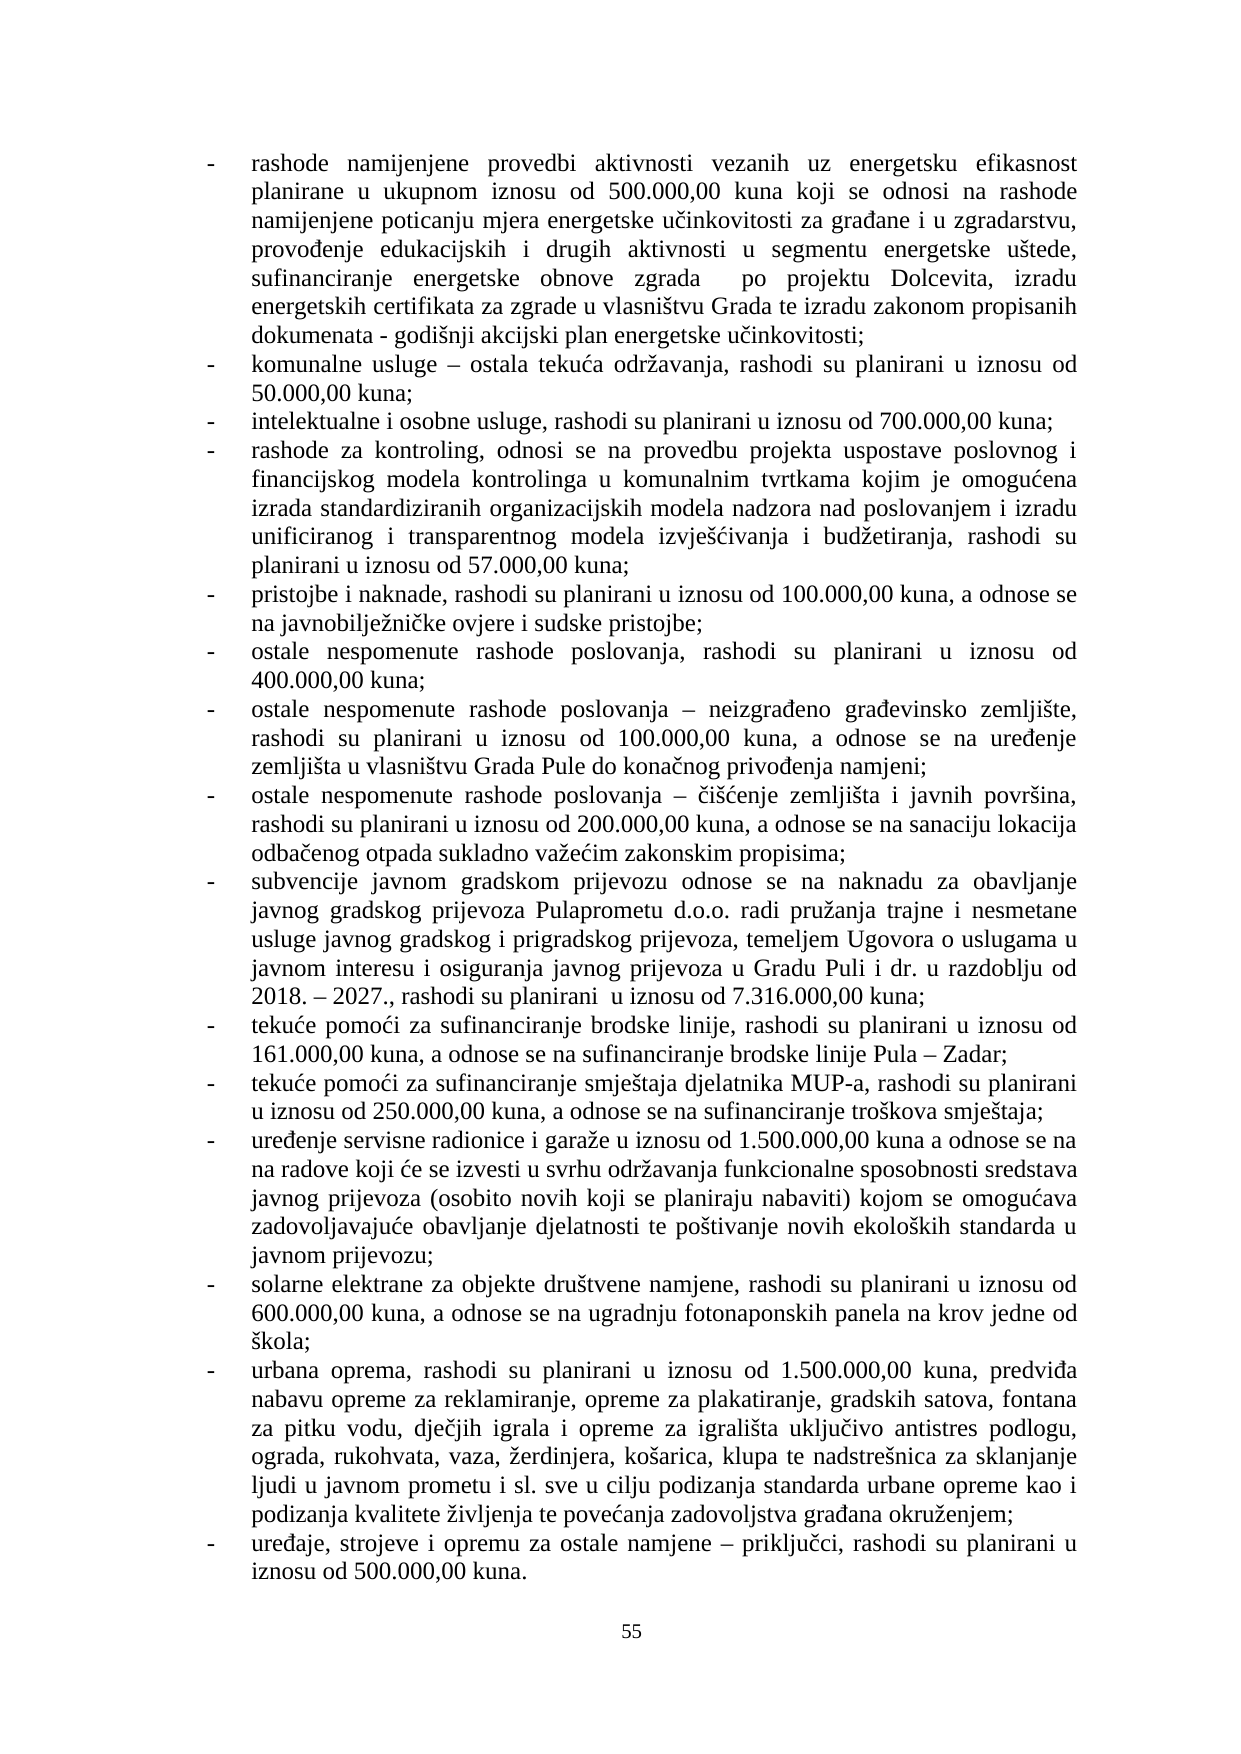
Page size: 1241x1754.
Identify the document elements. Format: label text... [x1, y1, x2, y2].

list tekuće pomoći za sufinanciranje smještaja djelatnika MUP-a, rashodi su planirani u iznosu od 250.000,00 kuna, a odnose se na sufinanciranje troškova smještaja; [207, 1068, 1078, 1125]
list komunalne usluge – ostala tekuća održavanja, rashodi su planirani u iznosu od 50.000,00 kuna; [207, 349, 1078, 406]
list intelektualne i osobne usluge, rashodi su planirani u iznosu od 700.000,00 kuna; [207, 406, 1078, 435]
list urbana oprema, rashodi su planirani u iznosu od 1.500.000,00 kuna, predviđa nabavu opreme za reklamiranje, opreme za plakatiranje, gradskih satova, fontana za pitku vodu, dječjih igrala i opreme za igrališta uključivo antistres podlogu, ograda, rukohvata, vaza, žerdinjera, košarica, klupa te nadstrešnica za sklanjanje ljudi u javnom prometu i sl. sve u cilju podizanja standarda urbane opreme kao i podizanja kvalitete življenja te povećanja zadovoljstva građana okruženjem; [207, 1355, 1078, 1528]
list ostale nespomenute rashode poslovanja, rashodi su planirani u iznosu od 400.000,00 kuna; [207, 636, 1078, 694]
list pristojbe i naknade, rashodi su planirani u iznosu od 100.000,00 kuna, a odnose se na javnobilježničke ovjere i sudske pristojbe; [207, 579, 1078, 636]
list rashode za kontroling, odnosi se na provedbu projekta uspostave poslovnog i financijskog modela kontrolinga u komunalnim tvrtkama kojim je omogućena izrada standardiziranih organizacijskih modela nadzora nad poslovanjem i izradu unificiranog i transparentnog modela izvješćivanja i budžetiranja, rashodi su planirani u iznosu od 57.000,00 kuna; [207, 435, 1078, 579]
list subvencije javnom gradskom prijevozu odnose se na naknadu za obavljanje javnog gradskog prijevoza Pulaprometu d.o.o. radi pružanja trajne i nesmetane usluge javnog gradskog i prigradskog prijevoza, temeljem Ugovora o uslugama u javnom interesu i osiguranja javnog prijevoza u Gradu Puli i dr. u razdoblju od 2018. – 2027., rashodi su planirani u iznosu od 7.316.000,00 kuna; [207, 866, 1078, 1010]
list solarne elektrane za objekte društvene namjene, rashodi su planirani u iznosu od 600.000,00 kuna, a odnose se na ugradnju fotonaponskih panela na krov jedne od škola; [207, 1269, 1078, 1355]
list uređaje, strojeve i opremu za ostale namjene – priključci, rashodi su planirani u iznosu od 500.000,00 kuna. [207, 1528, 1078, 1585]
list ostale nespomenute rashode poslovanja – neizgrađeno građevinsko zemljište, rashodi su planirani u iznosu od 100.000,00 kuna, a odnose se na uređenje zemljišta u vlasništvu Grada Pule do konačnog privođenja namjeni; [207, 694, 1078, 780]
list tekuće pomoći za sufinanciranje brodske linije, rashodi su planirani u iznosu od 161.000,00 kuna, a odnose se na sufinanciranje brodske linije Pula – Zadar; [207, 1010, 1078, 1068]
list uređenje servisne radionice i garaže u iznosu od 1.500.000,00 kuna a odnose se na na radove koji će se izvesti u svrhu održavanja funkcionalne sposobnosti sredstava javnog prijevoza (osobito novih koji se planiraju nabaviti) kojom se omogućava zadovoljavajuće obavljanje djelatnosti te poštivanje novih ekoloških standarda u javnom prijevozu; [207, 1125, 1078, 1269]
list ostale nespomenute rashode poslovanja – čišćenje zemljišta i javnih površina, rashodi su planirani u iznosu od 200.000,00 kuna, a odnose se na sanaciju lokacija odbačenog otpada sukladno važećim zakonskim propisima; [207, 780, 1078, 866]
list rashode namijenjene provedbi aktivnosti vezanih uz energetsku efikasnost planirane u ukupnom iznosu od 500.000,00 kuna koji se odnosi na rashode namijenjene poticanju mjera energetske učinkovitosti za građane i u zgradarstvu, provođenje edukacijskih i drugih aktivnosti u segmentu energetske uštede, sufinanciranje energetske obnove zgrada po projektu Dolcevita, izradu energetskih certifikata za zgrade u vlasništvu Grada te izradu zakonom propisanih dokumenata - godišnji akcijski plan energetske učinkovitosti; [207, 148, 1078, 349]
